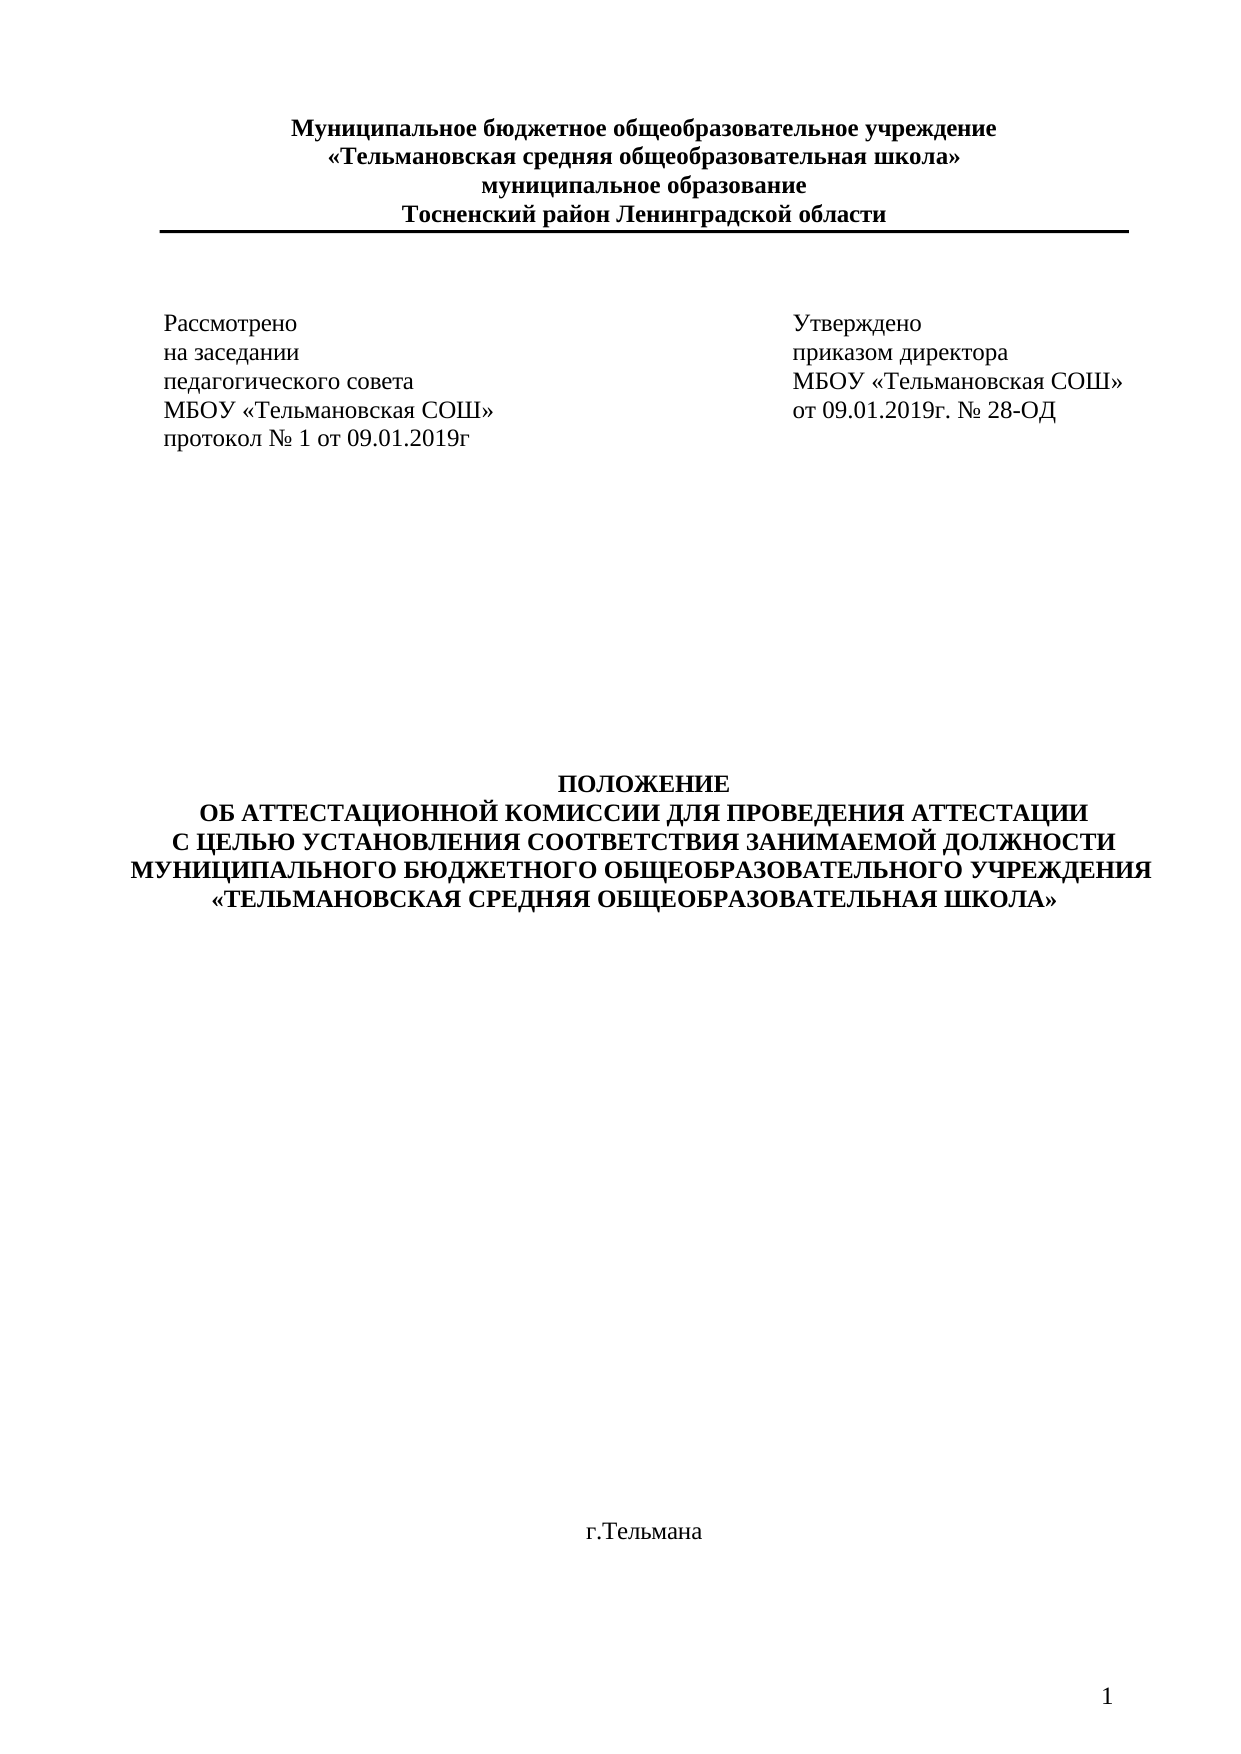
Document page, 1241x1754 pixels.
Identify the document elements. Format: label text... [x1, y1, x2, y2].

text Тосненский район Ленинградской области [242, 199, 1046, 228]
text «Тельмановская средняя общеобразовательная школа» муниципальное образование [242, 141, 1046, 199]
text ОБ АТТЕСТАЦИОННОЙ КОМИССИИ ДЛЯ ПРОВЕДЕНИЯ АТТЕСТАЦИИ [99, 798, 1188, 827]
text ПОЛОЖЕНИЕ [242, 769, 1046, 798]
table_header Рассмотрено на заседании педагогического совета МБОУ «Тельмановская СОШ» протокол № 1 от 09.01.2019г [158, 309, 644, 452]
text «ТЕЛЬМАНОВСКАЯ СРЕДНЯЯ ОБЩЕОБРАЗОВАТЕЛЬНАЯ ШКОЛА» [211, 884, 1188, 913]
text г.Тельмана [242, 1516, 1046, 1545]
text Муниципальное бюджетное общеобразовательное учреждение [242, 113, 1046, 141]
table_header Утверждено приказом директора МБОУ «Тельмановская СОШ» от 09.01.2019г. № 28-ОД [645, 309, 1131, 452]
text С ЦЕЛЬЮ УСТАНОВЛЕНИЯ СООТВЕТСТВИЯ ЗАНИМАЕМОЙ ДОЛЖНОСТИ МУНИЦИПАЛЬНОГО БЮДЖЕТНОГО ОБЩЕОБРАЗОВАТЕЛЬНОГО УЧРЕЖДЕНИЯ [130, 827, 1188, 884]
